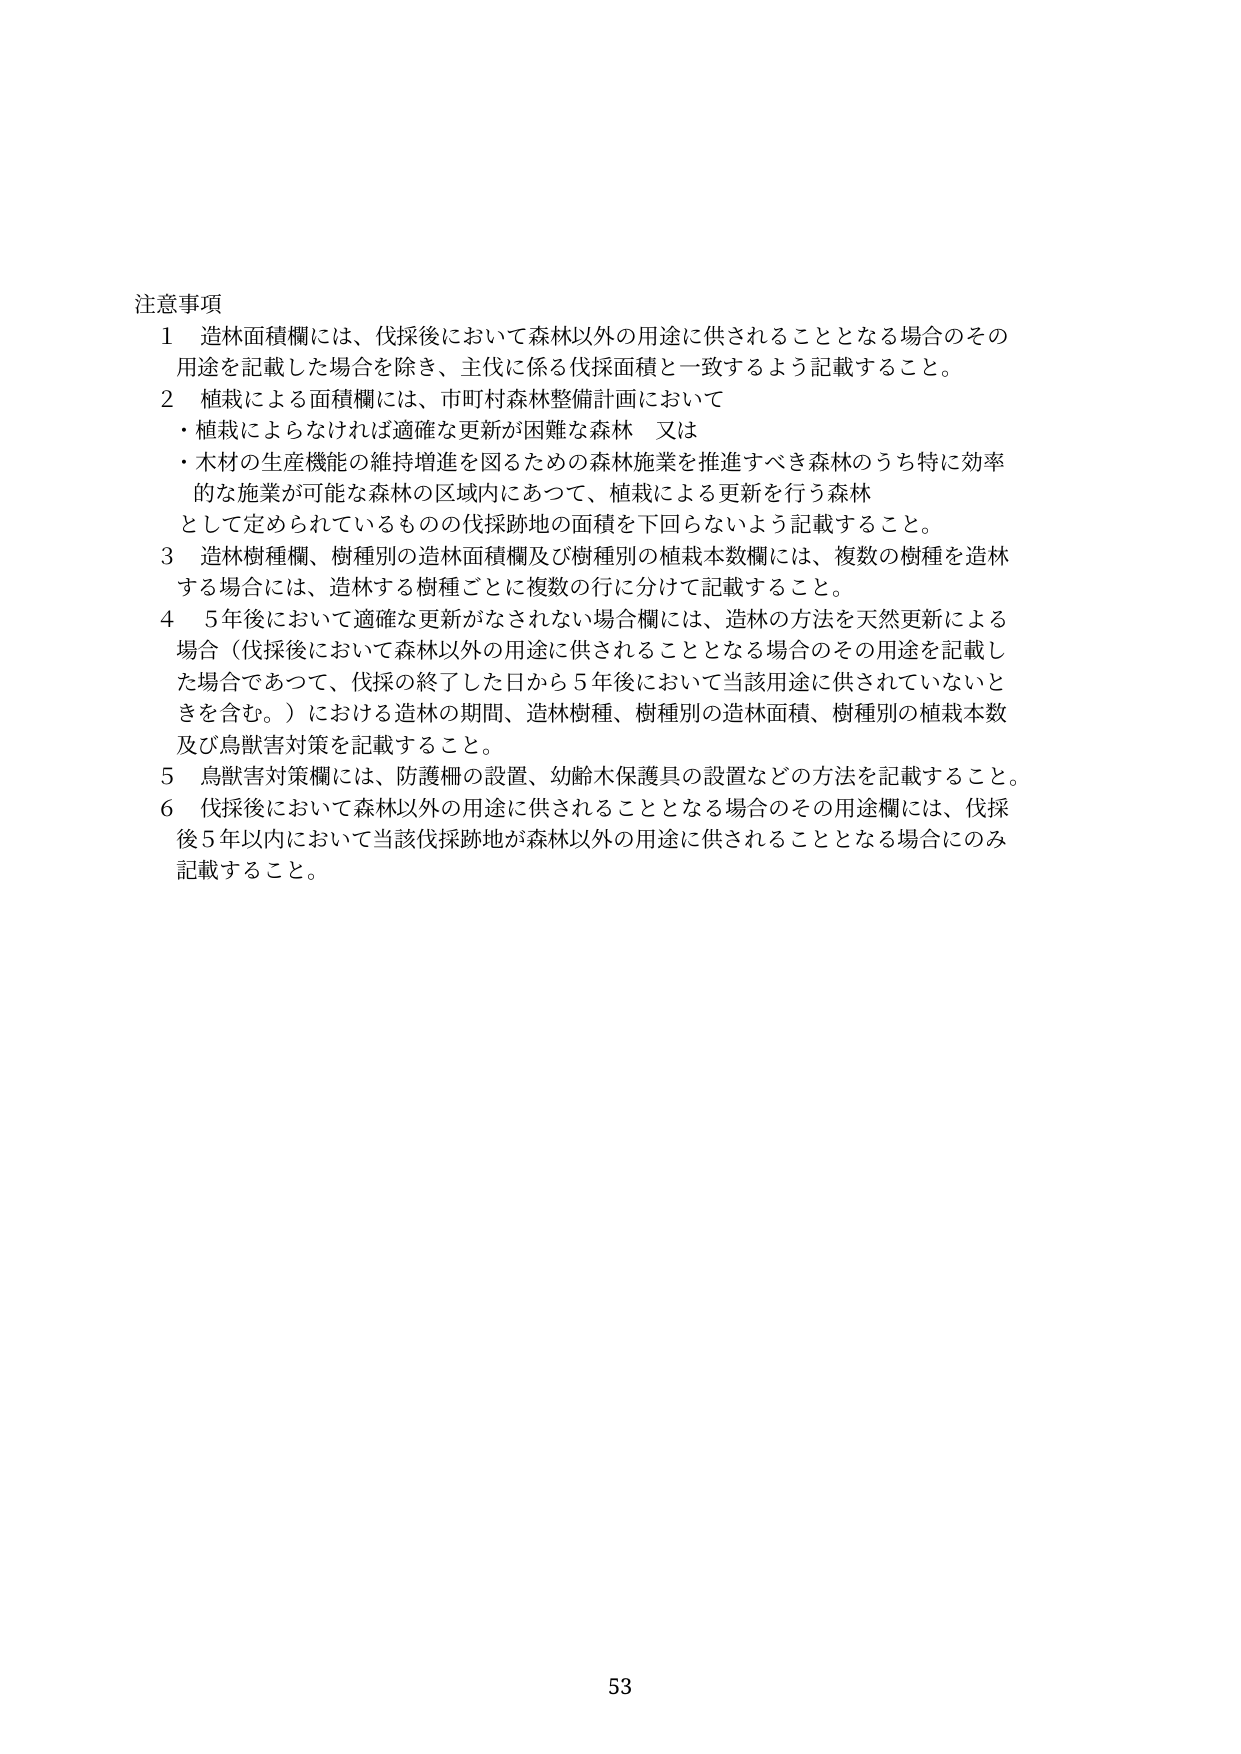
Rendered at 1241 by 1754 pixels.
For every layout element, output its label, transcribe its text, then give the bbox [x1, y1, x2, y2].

text ２ 植栽による面積欄には、市町村森林整備計画において [156, 382, 1013, 413]
text ・木材の生産機能の維持増進を図るための森林施業を推進すべき森林のうち特に効率的な施業が可能な森林の区域内にあつて、植栽による更新を行う森林 [173, 445, 1013, 508]
text ４ ５年後において適確な更新がなされない場合欄には、造林の方法を天然更新による場合（伐採後において森林以外の用途に供されることとなる場合のその用途を記載した場合であつて、伐採の終了した日から５年後において当該用途に供されていないときを含む。）における造林の期間、造林樹種、樹種別の造林面積、樹種別の植栽本数及び鳥獣害対策を記載すること。 [156, 602, 1013, 759]
text １ 造林面積欄には、伐採後において森林以外の用途に供されることとなる場合のその用途を記載した場合を除き、主伐に係る伐採面積と一致するよう記載すること。 [156, 319, 1013, 382]
text ５ 鳥獣害対策欄には、防護柵の設置、幼齢木保護具の設置などの方法を記載すること。 [156, 759, 1013, 791]
text ６ 伐採後において森林以外の用途に供されることとなる場合のその用途欄には、伐採後５年以内において当該伐採跡地が森林以外の用途に供されることとなる場合にのみ記載すること。 [156, 791, 1013, 885]
text として定められているものの伐採跡地の面積を下回らないよう記載すること。 [156, 508, 1013, 539]
text ３ 造林樹種欄、樹種別の造林面積欄及び樹種別の植栽本数欄には、複数の樹種を造林する場合には、造林する樹種ごとに複数の行に分けて記載すること。 [156, 539, 1013, 602]
text 注意事項 [134, 287, 1128, 319]
text ・植栽によらなければ適確な更新が困難な森林 又は [173, 413, 1013, 445]
